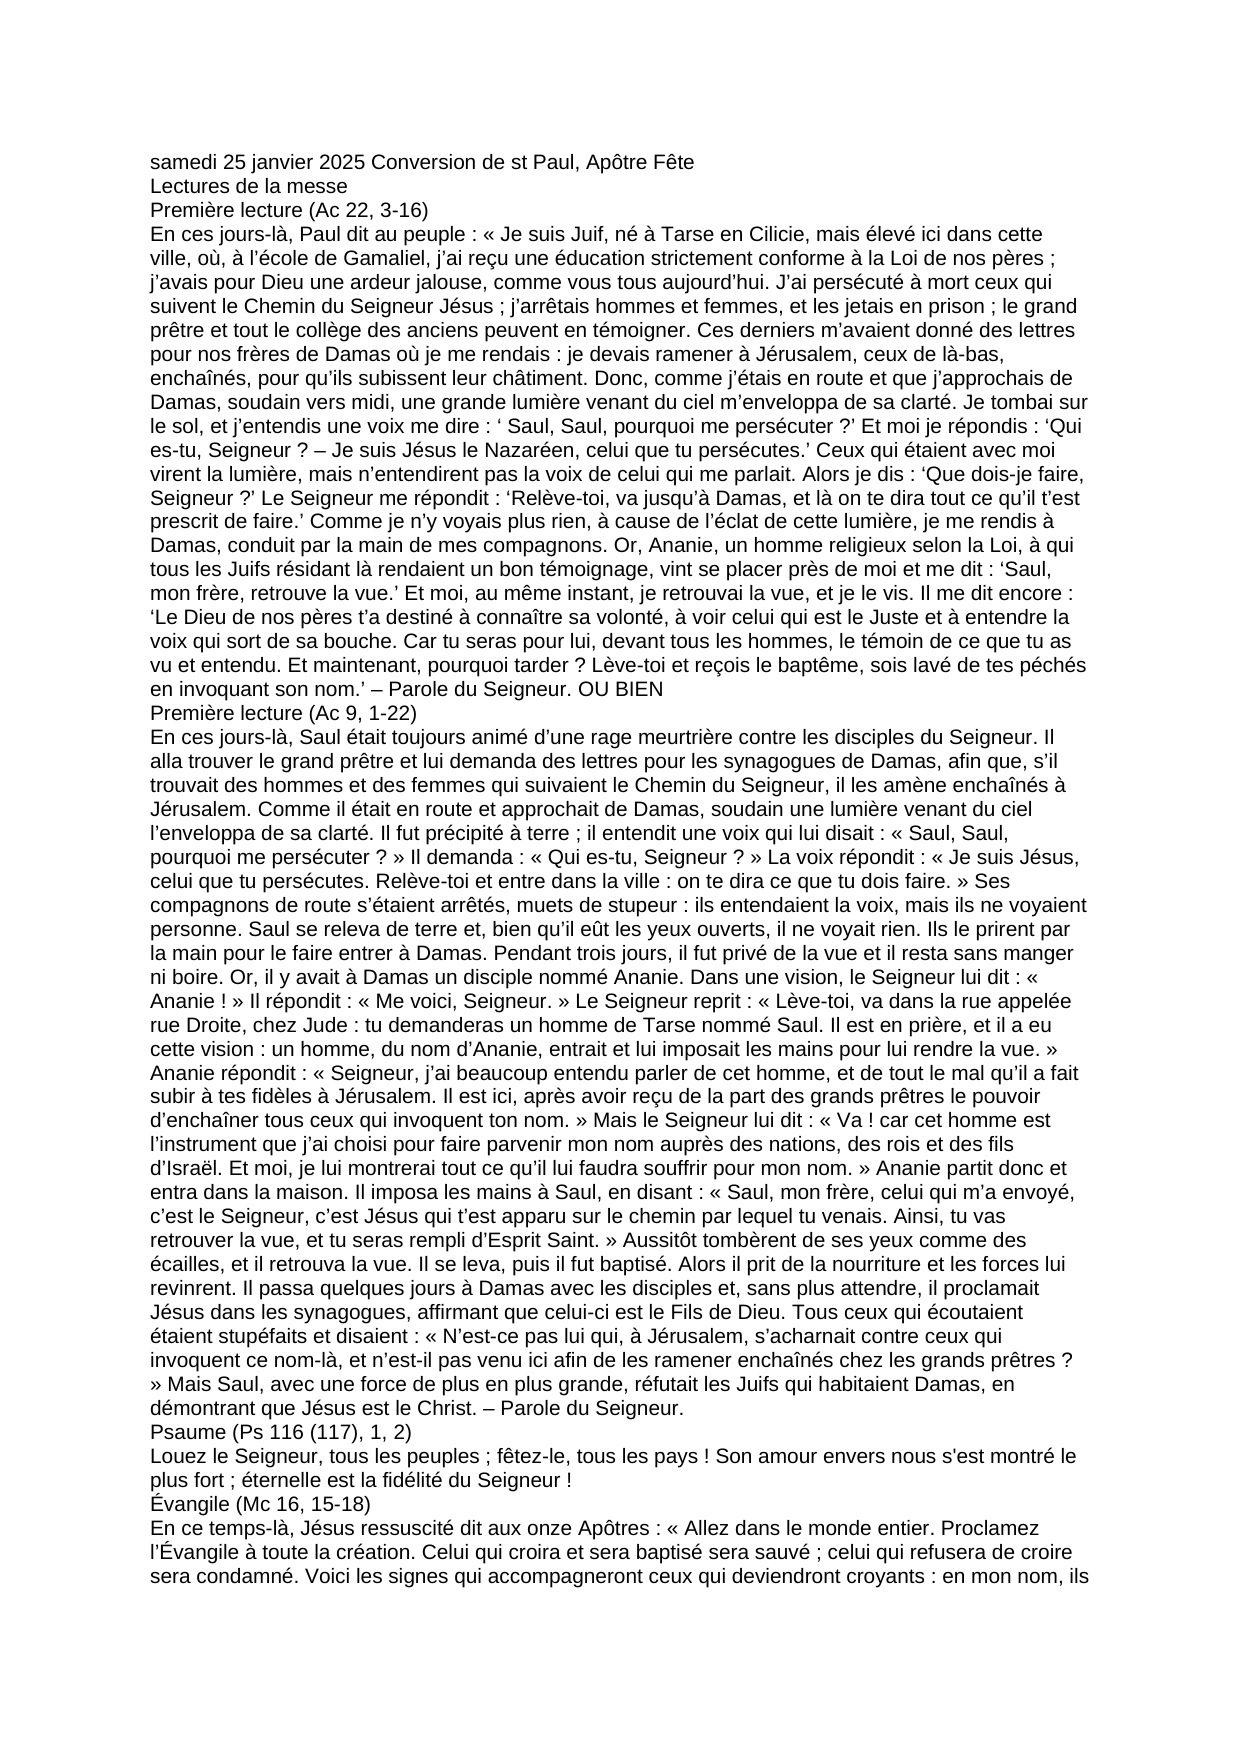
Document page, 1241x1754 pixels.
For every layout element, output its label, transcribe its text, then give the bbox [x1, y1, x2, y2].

text Louez le Seigneur, tous les peuples ; fêtez-le, tous les pays ! Son amour envers nous s'est montré le plus fort ; éternelle est la fidélité du Seigneur ! [150, 1444, 1090, 1492]
text En ces jours-là, Saul était toujours animé d’une rage meurtrière contre les disciples du Seigneur. Il alla trouver le grand prêtre et lui demanda des lettres pour les synagogues de Damas, afin que, s’il trouvait des hommes et des femmes qui suivaient le Chemin du Seigneur, il les amène enchaînés à Jérusalem. Comme il était en route et approchait de Damas, soudain une lumière venant du ciel l’enveloppa de sa clarté. Il fut précipité à terre ; il entendit une voix qui lui disait : « Saul, Saul, pourquoi me persécuter ? » Il demanda : « Qui es-tu, Seigneur ? » La voix répondit : « Je suis Jésus, celui que tu persécutes. Relève-toi et entre dans la ville : on te dira ce que tu dois faire. » Ses compagnons de route s’étaient arrêtés, muets de stupeur : ils entendaient la voix, mais ils ne voyaient personne. Saul se releva de terre et, bien qu’il eût les yeux ouverts, il ne voyait rien. Ils le prirent par la main pour le faire entrer à Damas. Pendant trois jours, il fut privé de la vue et il resta sans manger ni boire. Or, il y avait à Damas un disciple nommé Ananie. Dans une vision, le Seigneur lui dit : « Ananie ! » Il répondit : « Me voici, Seigneur. » Le Seigneur reprit : « Lève-toi, va dans la rue appelée rue Droite, chez Jude : tu demanderas un homme de Tarse nommé Saul. Il est en prière, et il a eu cette vision : un homme, du nom d’Ananie, entrait et lui imposait les mains pour lui rendre la vue. » Ananie répondit : « Seigneur, j’ai beaucoup entendu parler de cet homme, et de tout le mal qu’il a fait subir à tes fidèles à Jérusalem. Il est ici, après avoir reçu de la part des grands prêtres le pouvoir d’enchaîner tous ceux qui invoquent ton nom. » Mais le Seigneur lui dit : « Va ! car cet homme est l’instrument que j’ai choisi pour faire parvenir mon nom auprès des nations, des rois et des fils d’Israël. Et moi, je lui montrerai tout ce qu’il lui faudra souffrir pour mon nom. » Ananie partit donc et entra dans la maison. Il imposa les mains à Saul, en disant : « Saul, mon frère, celui qui m’a envoyé, c’est le Seigneur, c’est Jésus qui t’est apparu sur le chemin par lequel tu venais. Ainsi, tu vas retrouver la vue, et tu seras rempli d’Esprit Saint. » Aussitôt tombèrent de ses yeux comme des écailles, et il retrouva la vue. Il se leva, puis il fut baptisé. Alors il prit de la nourriture et les forces lui revinrent. Il passa quelques jours à Damas avec les disciples et, sans plus attendre, il proclamait Jésus dans les synagogues, affirmant que celui-ci est le Fils de Dieu. Tous ceux qui écoutaient étaient stupéfaits et disaient : « N’est-ce pas lui qui, à Jérusalem, s’acharnait contre ceux qui invoquent ce nom-là, et n’est-il pas venu ici afin de les ramener enchaînés chez les grands prêtres ? » Mais Saul, avec une force de plus en plus grande, réfutait les Juifs qui habitaient Damas, en démontrant que Jésus est le Christ. – Parole du Seigneur. [150, 725, 1090, 1420]
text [150, 1516, 1090, 1587]
text En ces jours-là, Paul dit au peuple : « Je suis Juif, né à Tarse en Cilicie, mais élevé ici dans cette ville, où, à l’école de Gamaliel, j’ai reçu une éducation strictement conforme à la Loi de nos pères ; j’avais pour Dieu une ardeur jalouse, comme vous tous aujourd’hui. J’ai persécuté à mort ceux qui suivent le Chemin du Seigneur Jésus ; j’arrêtais hommes et femmes, et les jetais en prison ; le grand prêtre et tout le collège des anciens peuvent en témoigner. Ces derniers m’avaient donné des lettres pour nos frères de Damas où je me rendais : je devais ramener à Jérusalem, ceux de là-bas, enchaînés, pour qu’ils subissent leur châtiment. Donc, comme j’étais en route et que j’approchais de Damas, soudain vers midi, une grande lumière venant du ciel m’enveloppa de sa clarté. Je tombai sur le sol, et j’entendis une voix me dire : ‘ Saul, Saul, pourquoi me persécuter ?’ Et moi je répondis : ‘Qui es-tu, Seigneur ? – Je suis Jésus le Nazaréen, celui que tu persécutes.’ Ceux qui étaient avec moi virent la lumière, mais n’entendirent pas la voix de celui qui me parlait. Alors je dis : ‘Que dois-je faire, Seigneur ?’ Le Seigneur me répondit : ‘Relève-toi, va jusqu’à Damas, et là on te dira tout ce qu’il t’est prescrit de faire.’ Comme je n’y voyais plus rien, à cause de l’éclat de cette lumière, je me rendis à Damas, conduit par la main de mes compagnons. Or, Ananie, un homme religieux selon la Loi, à qui tous les Juifs résidant là rendaient un bon témoignage, vint se placer près de moi et me dit : ‘Saul, mon frère, retrouve la vue.’ Et moi, au même instant, je retrouvai la vue, et je le vis. Il me dit encore : ‘Le Dieu de nos pères t’a destiné à connaître sa volonté, à voir celui qui est le Juste et à entendre la voix qui sort de sa bouche. Car tu seras pour lui, devant tous les hommes, le témoin de ce que tu as vu et entendu. Et maintenant, pourquoi tarder ? Lève-toi et reçois le baptême, sois lavé de tes péchés en invoquant son nom.’ – Parole du Seigneur. OU BIEN [150, 222, 1090, 701]
